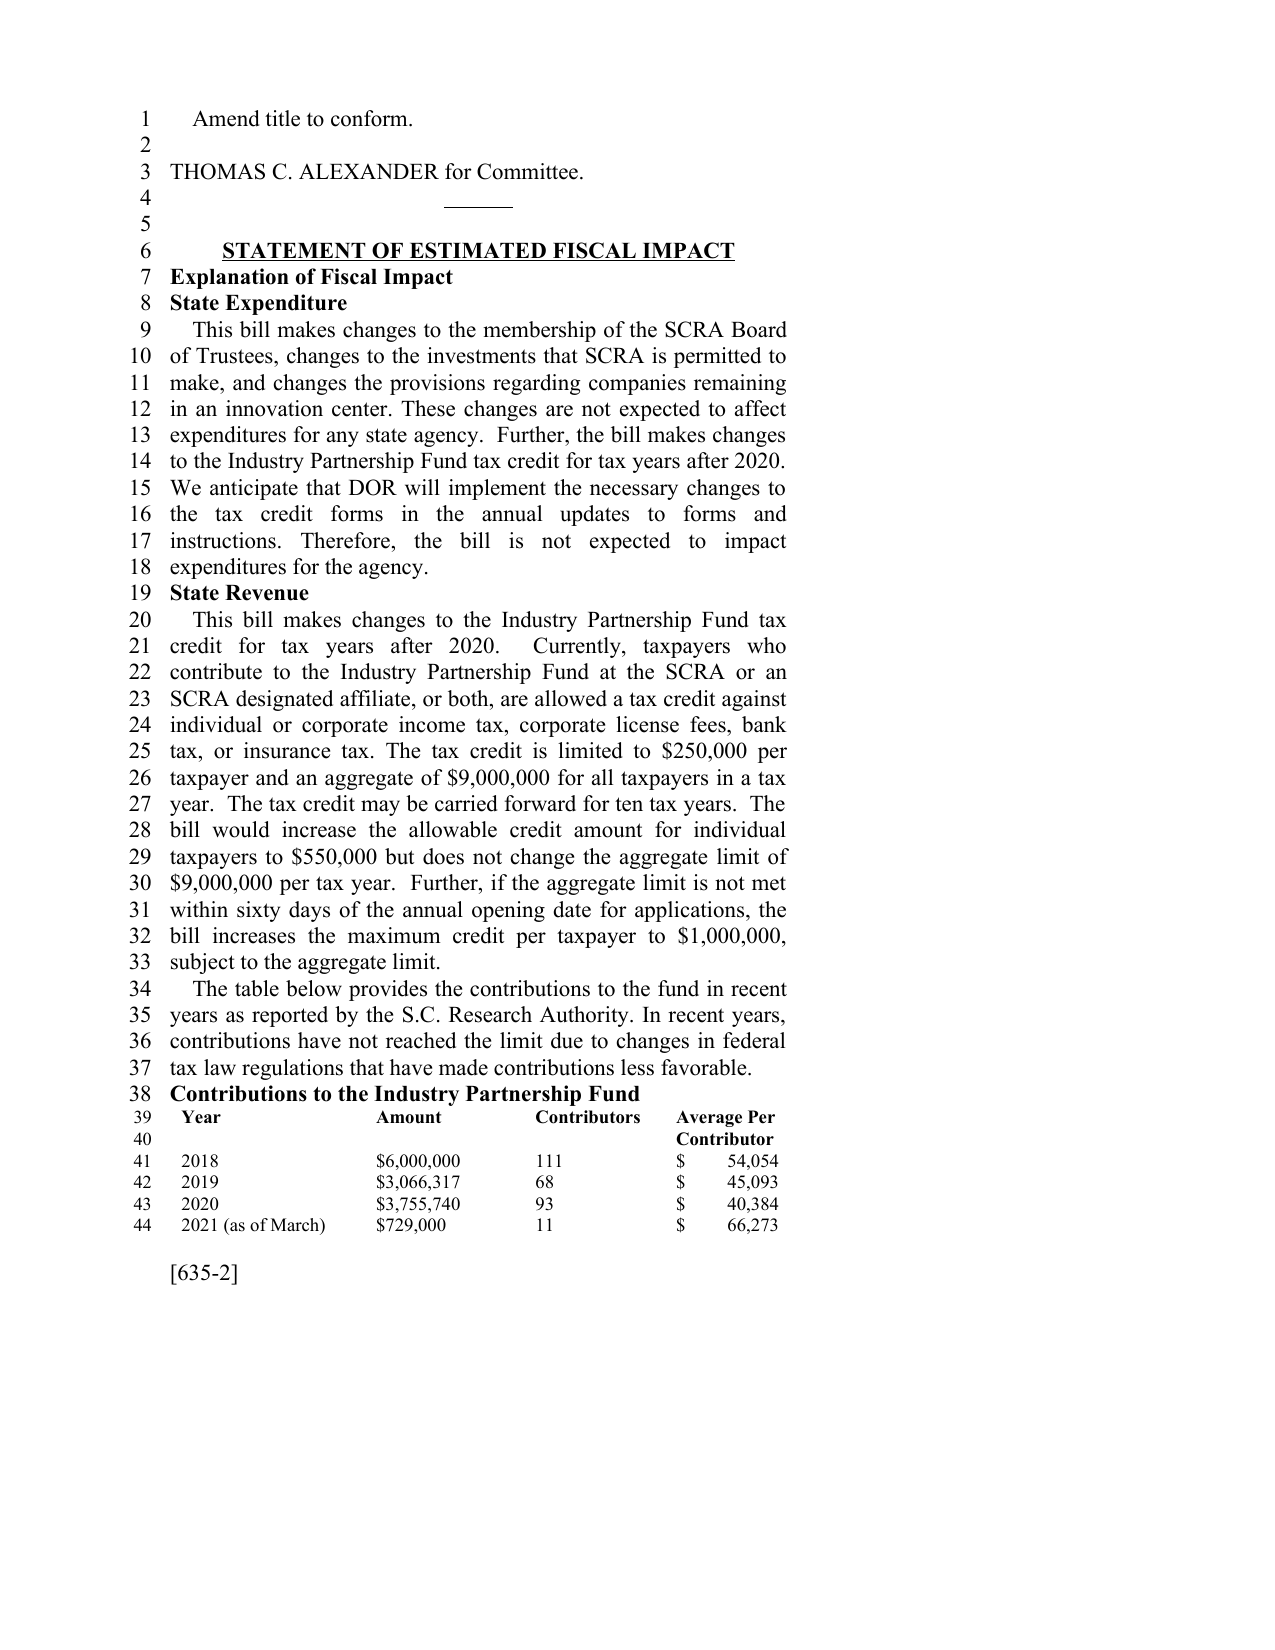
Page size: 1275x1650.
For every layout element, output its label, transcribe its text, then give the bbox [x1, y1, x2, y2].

text The table below provides the contributions to the fund in recent years as reported by the S.C. Research Authority. In recent years, contributions have not reached the limit due to changes in federal tax law regulations that have made contributions less favorable. [169, 975, 787, 1080]
text STATEMENT OF ESTIMATED FISCAL IMPACT [169, 237, 787, 263]
text 2020 $3,755,740 93 $ 40,384 [181, 1193, 787, 1214]
text Contributor [181, 1128, 787, 1149]
text Contributions to the Industry Partnership Fund [169, 1080, 787, 1106]
text THOMAS C. ALEXANDER for Committee. [169, 158, 787, 184]
text State Revenue [169, 579, 787, 606]
text 2021 (as of March) $729,000 11 $ 66,273 [181, 1214, 787, 1236]
text This bill makes changes to the membership of the SCRA Board of Trustees, changes to the investments that SCRA is permitted to make, and changes the provisions regarding companies remaining in an innovation center. These changes are not expected to affect expenditures for any state agency. Further, the bill makes changes to the Industry Partnership Fund tax credit for tax years after 2020. We anticipate that DOR will implement the necessary changes to the tax credit forms in the annual updates to forms and instructions. Therefore, the bill is not expected to impact expenditures for the agency. [169, 316, 787, 579]
text Year Amount Contributors Average Per [181, 1106, 787, 1128]
text 2018 $6,000,000 111 $ 54,054 [181, 1149, 787, 1171]
text Amend title to conform. [169, 105, 787, 131]
text 2019 $3,066,317 68 $ 45,093 [181, 1171, 787, 1193]
text This bill makes changes to the Industry Partnership Fund tax credit for tax years after 2020. Currently, taxpayers who contribute to the Industry Partnership Fund at the SCRA or an SCRA designated affiliate, or both, are allowed a tax credit against individual or corporate income tax, corporate license fees, bank tax, or insurance tax. The tax credit is limited to $250,000 per taxpayer and an aggregate of $9,000,000 for all taxpayers in a tax year. The tax credit may be carried forward for ten tax years. The bill would increase the allowable credit amount for individual taxpayers to $550,000 but does not change the aggregate limit of $9,000,000 per tax year. Further, if the aggregate limit is not met within sixty days of the annual opening date for applications, the bill increases the maximum credit per taxpayer to $1,000,000, subject to the aggregate limit. [169, 606, 787, 975]
text Explanation of Fiscal Impact [169, 263, 787, 289]
text State Expenditure [169, 289, 787, 316]
